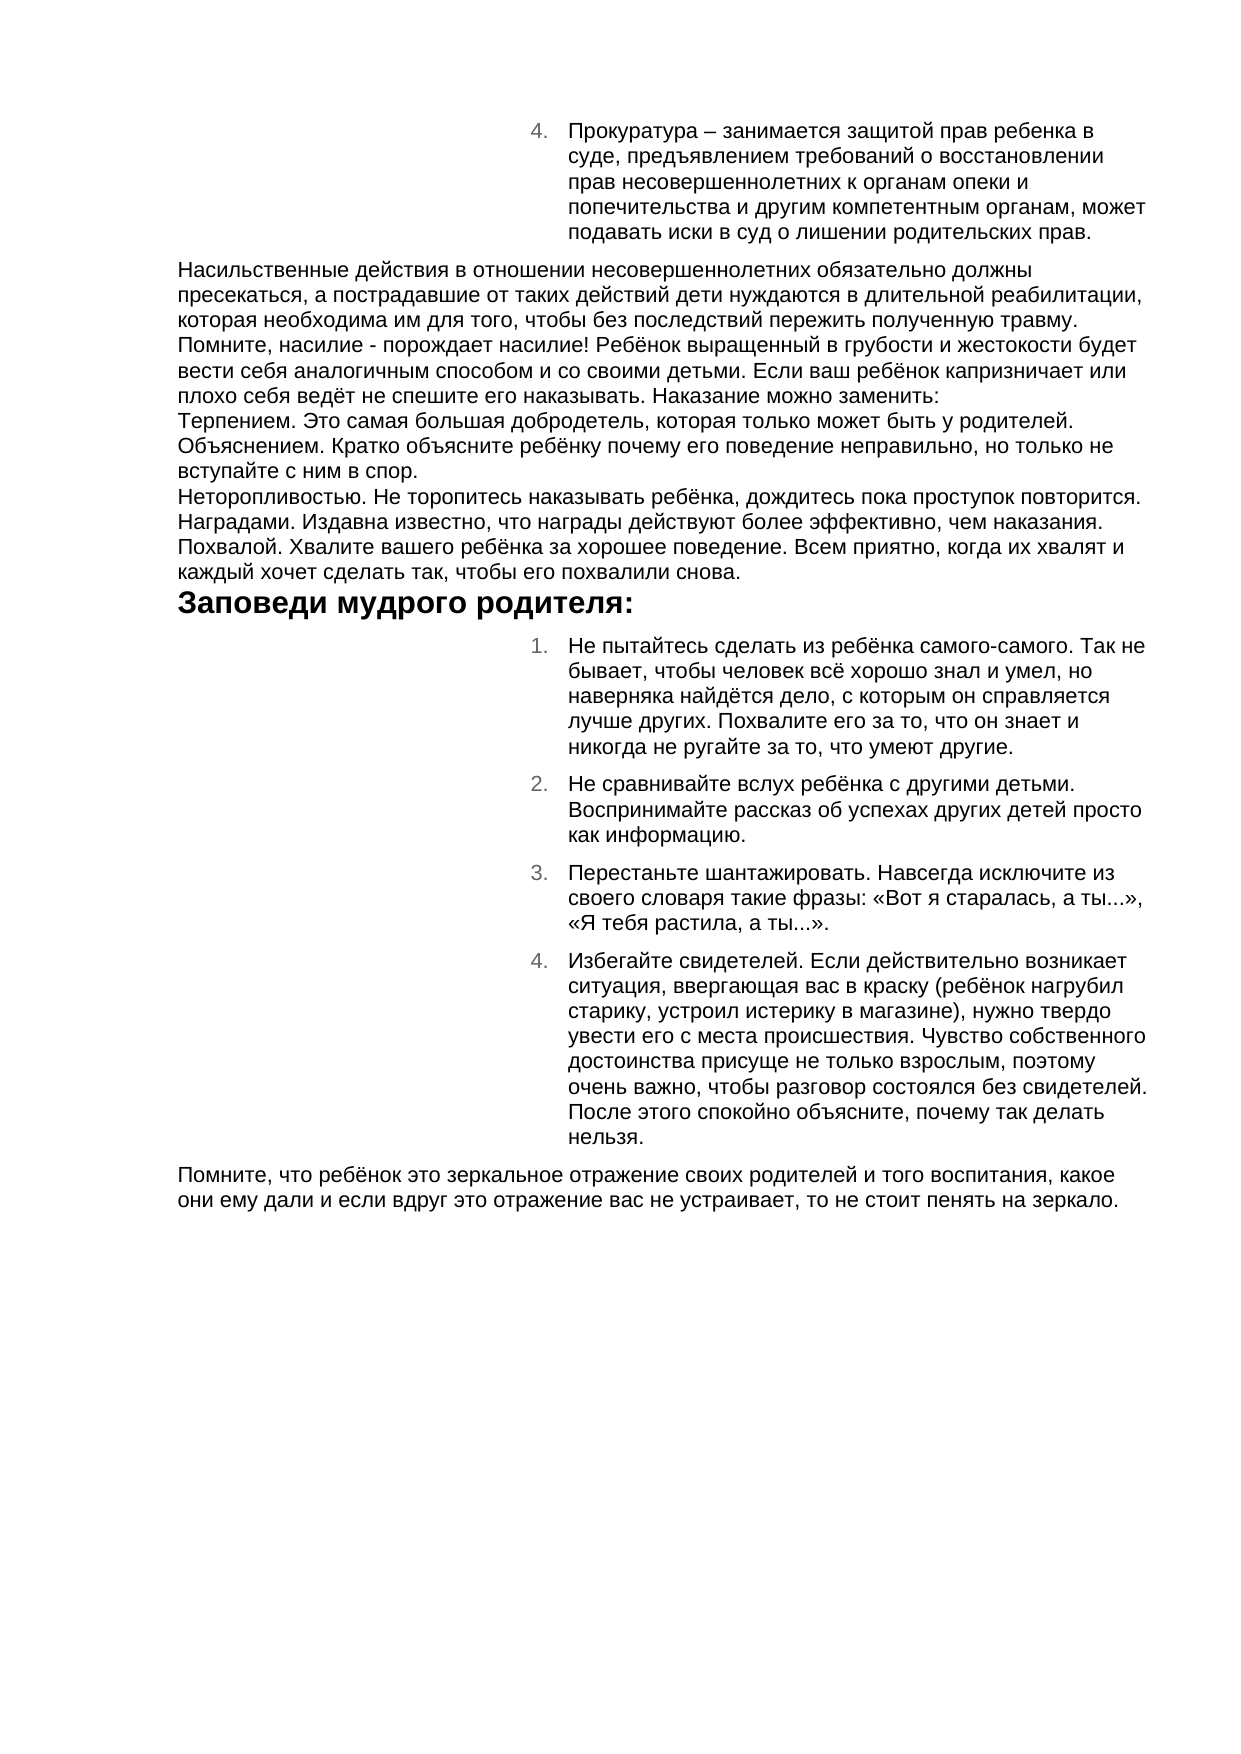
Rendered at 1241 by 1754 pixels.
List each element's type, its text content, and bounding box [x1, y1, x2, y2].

list Не пытайтесь сделать из ребёнка самого-самого. Так не бывает, чтобы человек всё хорошо знал и умел, но наверняка найдётся дело, с которым он справляется лучше других. Похвалите его за то, что он знает и никогда не ругайте за то, что умеют другие. [530, 633, 1152, 759]
text Помните, что ребёнок это зеркальное отражение своих родителей и того воспитания, какое они ему дали и если вдруг это отражение вас не устраивает, то не стоит пенять на зеркало. [177, 1162, 1152, 1212]
list Не сравнивайте вслух ребёнка с другими детьми. Воспринимайте рассказ об успехах других детей просто как информацию. [530, 771, 1152, 847]
text Неторопливостью. Не торопитесь наказывать ребёнка, дождитесь пока проступок повторится. [177, 483, 1152, 509]
text Похвалой. Хвалите вашего ребёнка за хорошее поведение. Всем приятно, когда их хвалят и каждый хочет сделать так, чтобы его похвалили снова. [177, 534, 1152, 584]
text Помните, насилие - порождает насилие! Ребёнок выращенный в грубости и жестокости будет вести себя аналогичным способом и со своими детьми. Если ваш ребёнок капризничает или плохо себя ведёт не спешите его наказывать. Наказание можно заменить: [177, 332, 1152, 408]
text Насильственные действия в отношении несовершеннолетних обязательно должны пресекаться, а пострадавшие от таких действий дети нуждаются в длительной реабилитации, которая необходима им для того, чтобы без последствий пережить полученную травму. [177, 257, 1152, 332]
list Избегайте свидетелей. Если действительно возникает ситуация, ввергающая вас в краску (ребёнок нагрубил старику, устроил истерику в магазине), нужно твердо увести его с места происшествия. Чувство собственного достоинства присуще не только взрослым, поэтому очень важно, чтобы разговор состоялся без свидетелей. После этого спокойно объясните, почему так делать нельзя. [530, 948, 1152, 1149]
text Объяснением. Кратко объясните ребёнку почему его поведение неправильно, но только не вступайте с ним в спор. [177, 433, 1152, 483]
text Заповеди мудрого родителя: [177, 584, 1152, 620]
text Терпением. Это самая большая добродетель, которая только может быть у родителей. [177, 408, 1152, 433]
list Перестаньте шантажировать. Навсегда исключите из своего словаря такие фразы: «Вот я старалась, а ты...», «Я тебя растила, а ты...». [530, 859, 1152, 935]
list Прокуратура – занимается защитой прав ребенка в суде, предъявлением требований о восстановлении прав несовершеннолетних к органам опеки и попечительства и другим компетентным органам, может подавать иски в суд о лишении родительских прав. [530, 118, 1152, 244]
text Наградами. Издавна известно, что награды действуют более эффективно, чем наказания. [177, 509, 1152, 534]
